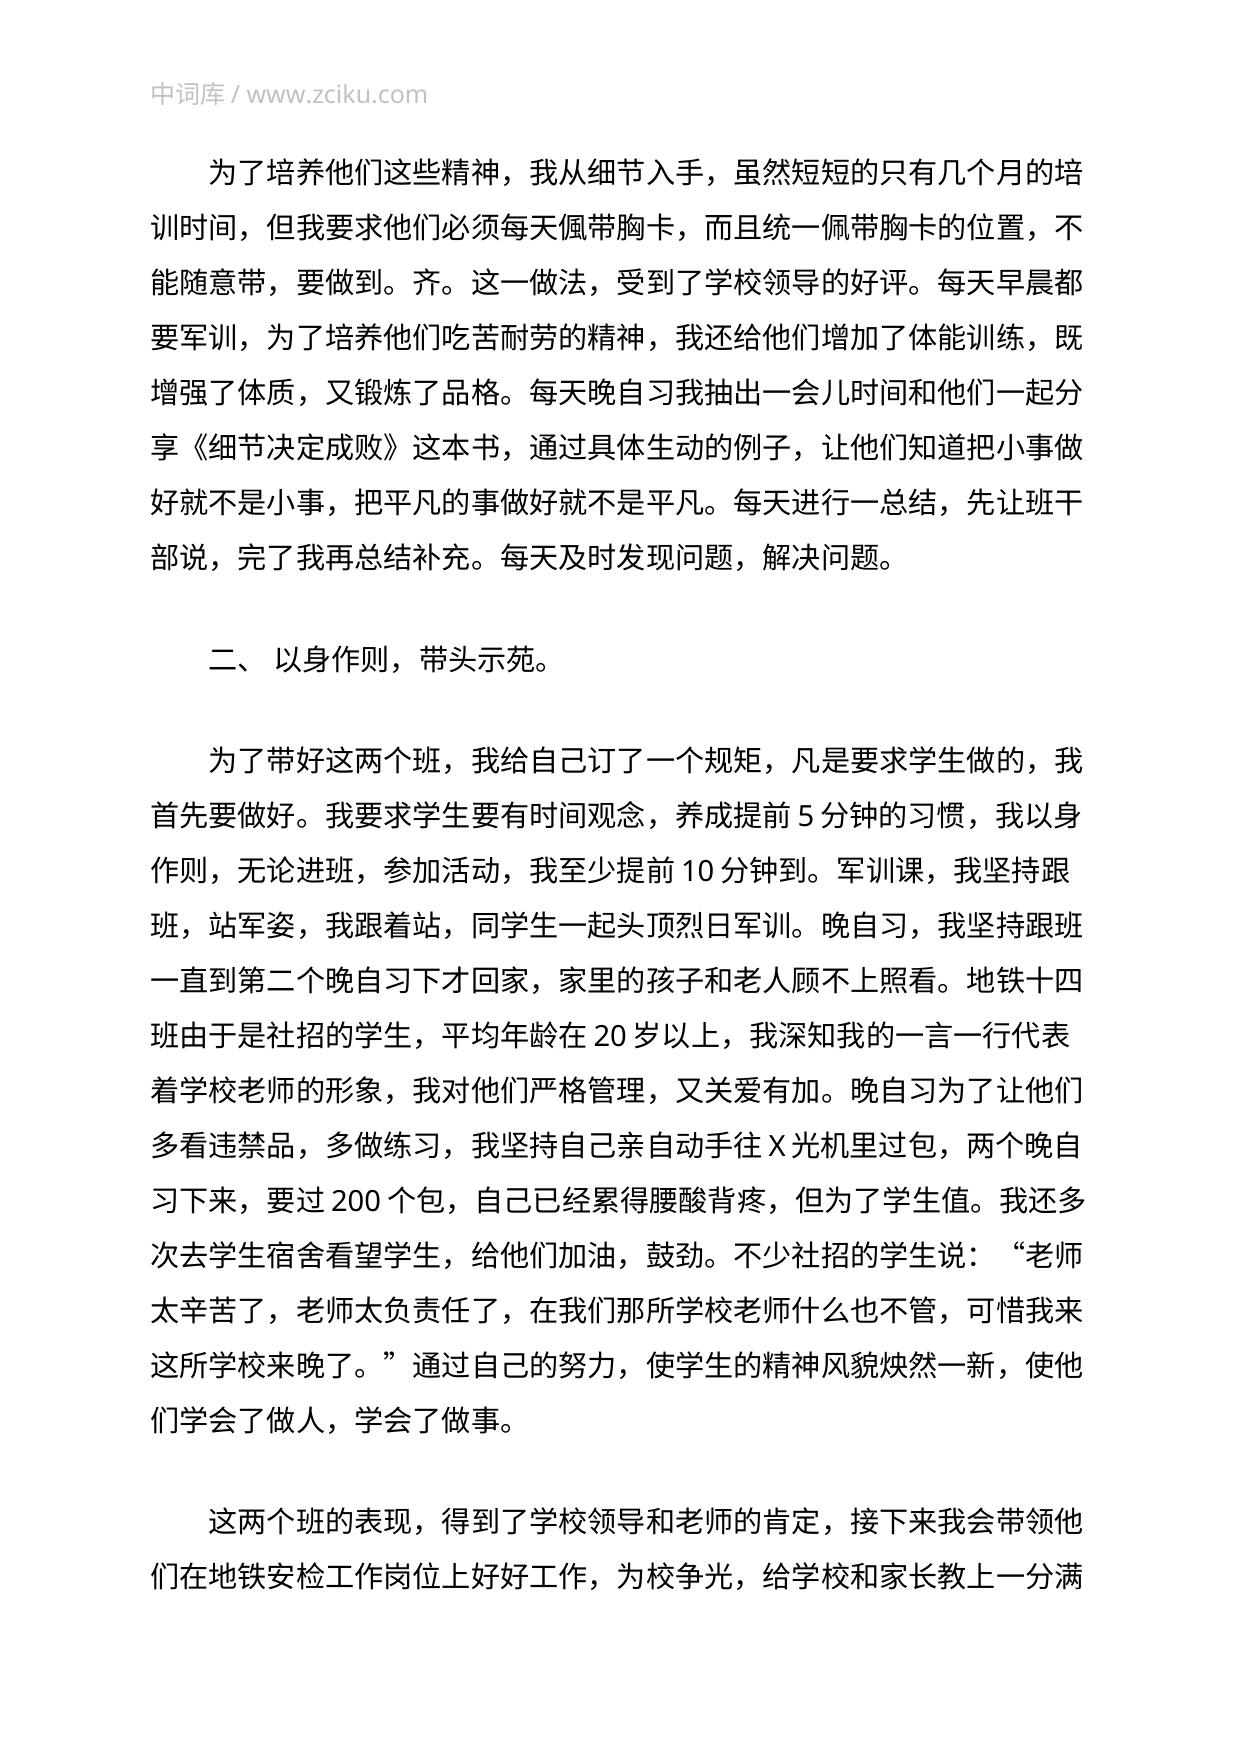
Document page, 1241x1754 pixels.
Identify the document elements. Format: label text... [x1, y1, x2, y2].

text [150, 1499, 1090, 1596]
text 二、 以身作则，带头示苑。 [150, 636, 1090, 678]
text 为了培养他们这些精神，我从细节入手，虽然短短的只有几个月的培训时间，但我要求他们必须每天偑带胸卡，而且统一佩带胸卡的位置，不能随意带，要做到。齐。这一做法，受到了学校领导的好评。每天早晨都要军训，为了培养他们吃苦耐劳的精神，我还给他们增加了体能训练，既增强了体质，又锻炼了品格。每天晚自习我抽出一会儿时间和他们一起分享《细节决定成败》这本书，通过具体生动的例子，让他们知道把小事做好就不是小事，把平凡的事做好就不是平凡。每天进行一总结，先让班干部说，完了我再总结补充。每天及时发现问题，解决问题。 [150, 150, 1090, 577]
text 为了带好这两个班，我给自己订了一个规矩，凡是要求学生做的，我首先要做好。我要求学生要有时间观念，养成提前5分钟的习惯，我以身作则，无论进班，参加活动，我至少提前10分钟到。军训课，我坚持跟班，站军姿，我跟着站，同学生一起头顶烈日军训。晚自习，我坚持跟班一直到第二个晚自习下才回家，家里的孩子和老人顾不上照看。地铁十四班由于是社招的学生，平均年龄在20岁以上，我深知我的一言一行代表着学校老师的形象，我对他们严格管理，又关爱有加。晚自习为了让他们多看违禁品，多做练习，我坚持自己亲自动手往X光机里过包，两个晚自习下来，要过200个包，自己已经累得腰酸背疼，但为了学生值。我还多次去学生宿舍看望学生，给他们加油，鼓劲。不少社招的学生说：“老师太辛苦了，老师太负责任了，在我们那所学校老师什么也不管，可惜我来这所学校来晚了。”通过自己的努力，使学生的精神风貌炴然一新，使他们学会了做人，学会了做事。 [150, 738, 1090, 1439]
